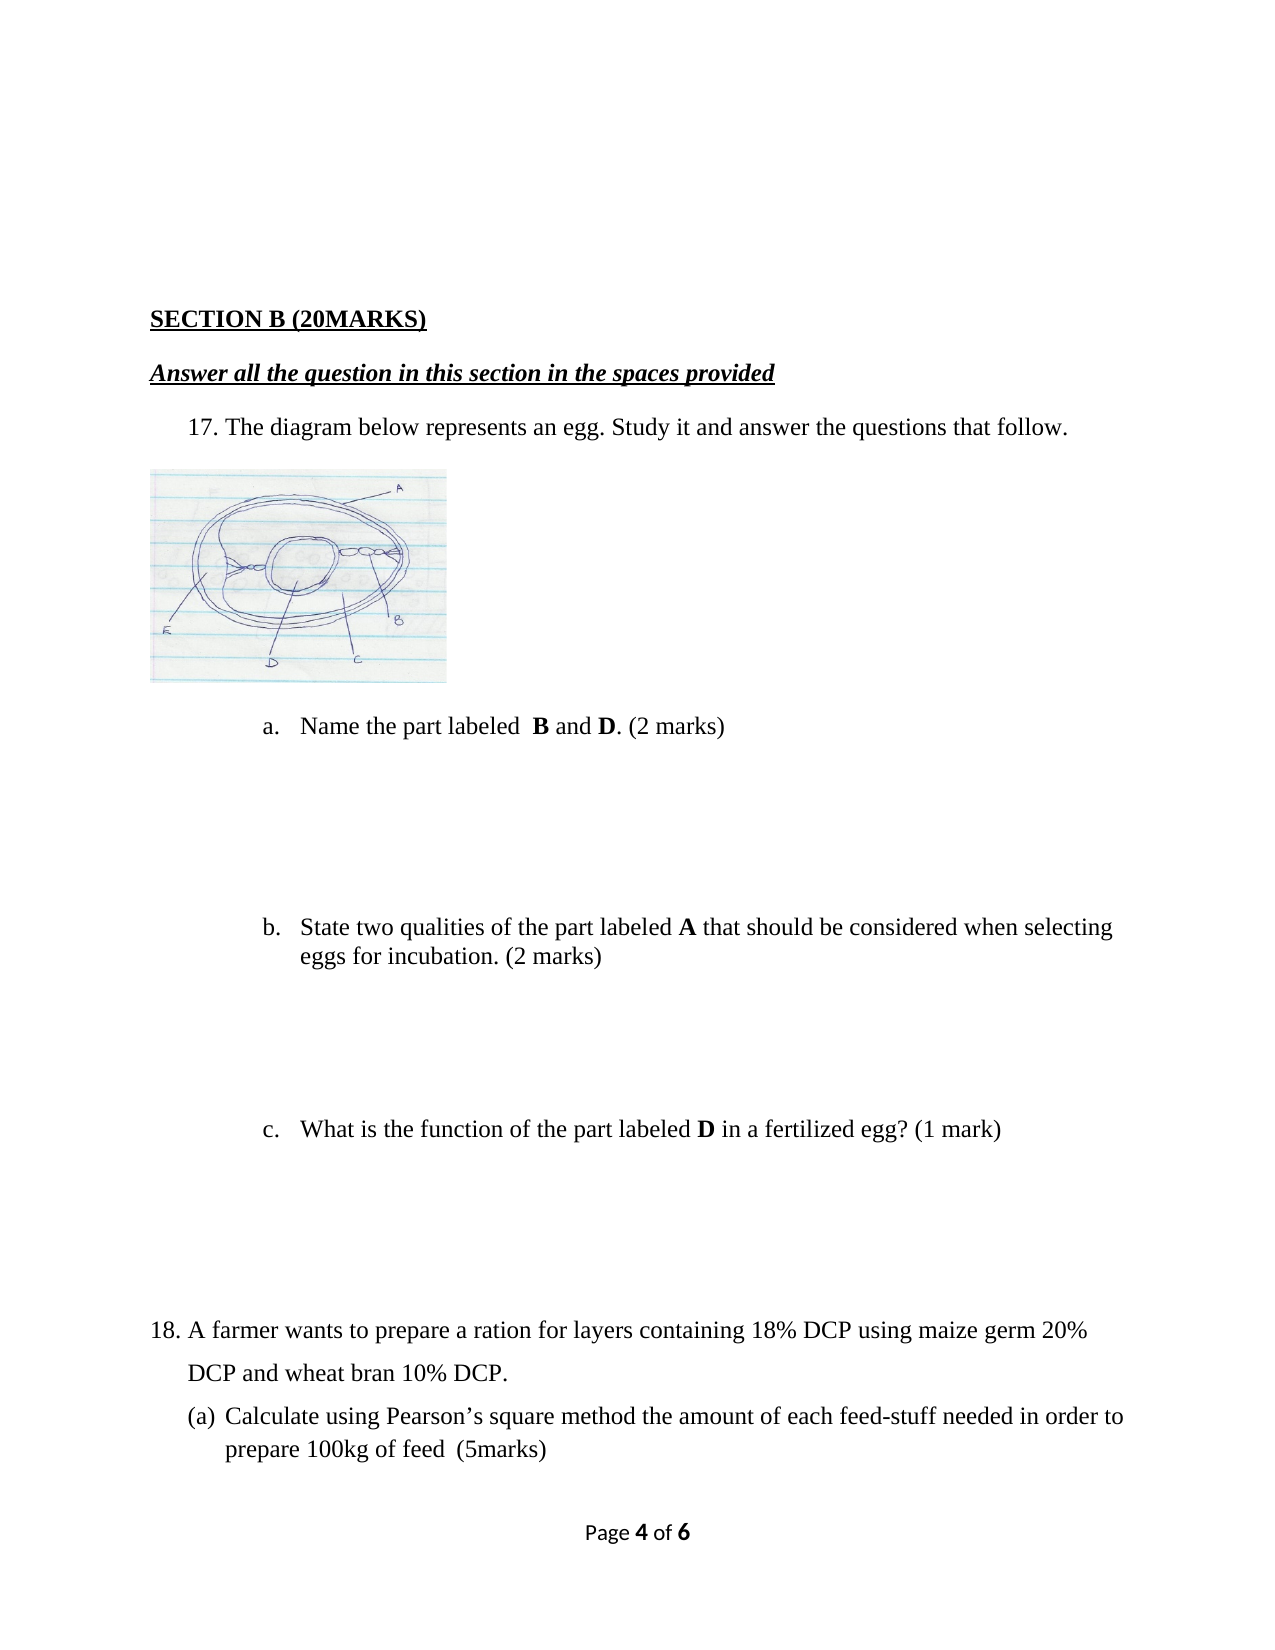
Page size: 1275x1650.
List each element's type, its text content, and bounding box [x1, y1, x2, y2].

text Answer all the question in this section in the spaces provided [150, 358, 1125, 387]
list Name the part labeled B and D. (2 marks) [262, 711, 1125, 740]
list Calculate using Pearson’s square method the amount of each feed-stuff needed in order to prepare 100kg of feed (5marks) [187, 1401, 1125, 1463]
list What is the function of the part labeled D in a fertilized egg? (1 mark) [262, 1114, 1125, 1142]
text SECTION B (20MARKS) [150, 304, 1125, 333]
picture [150, 469, 447, 683]
list State two qualities of the part labeled A that should be considered when selecting eggs for incubation. (2 marks) [262, 912, 1125, 970]
list The diagram below represents an egg. Study it and answer the questions that follow. [187, 412, 1125, 441]
list A farmer wants to prepare a ration for layers containing 18% DCP using maize germ 20% DCP and wheat bran 10% DCP. [150, 1315, 1125, 1387]
